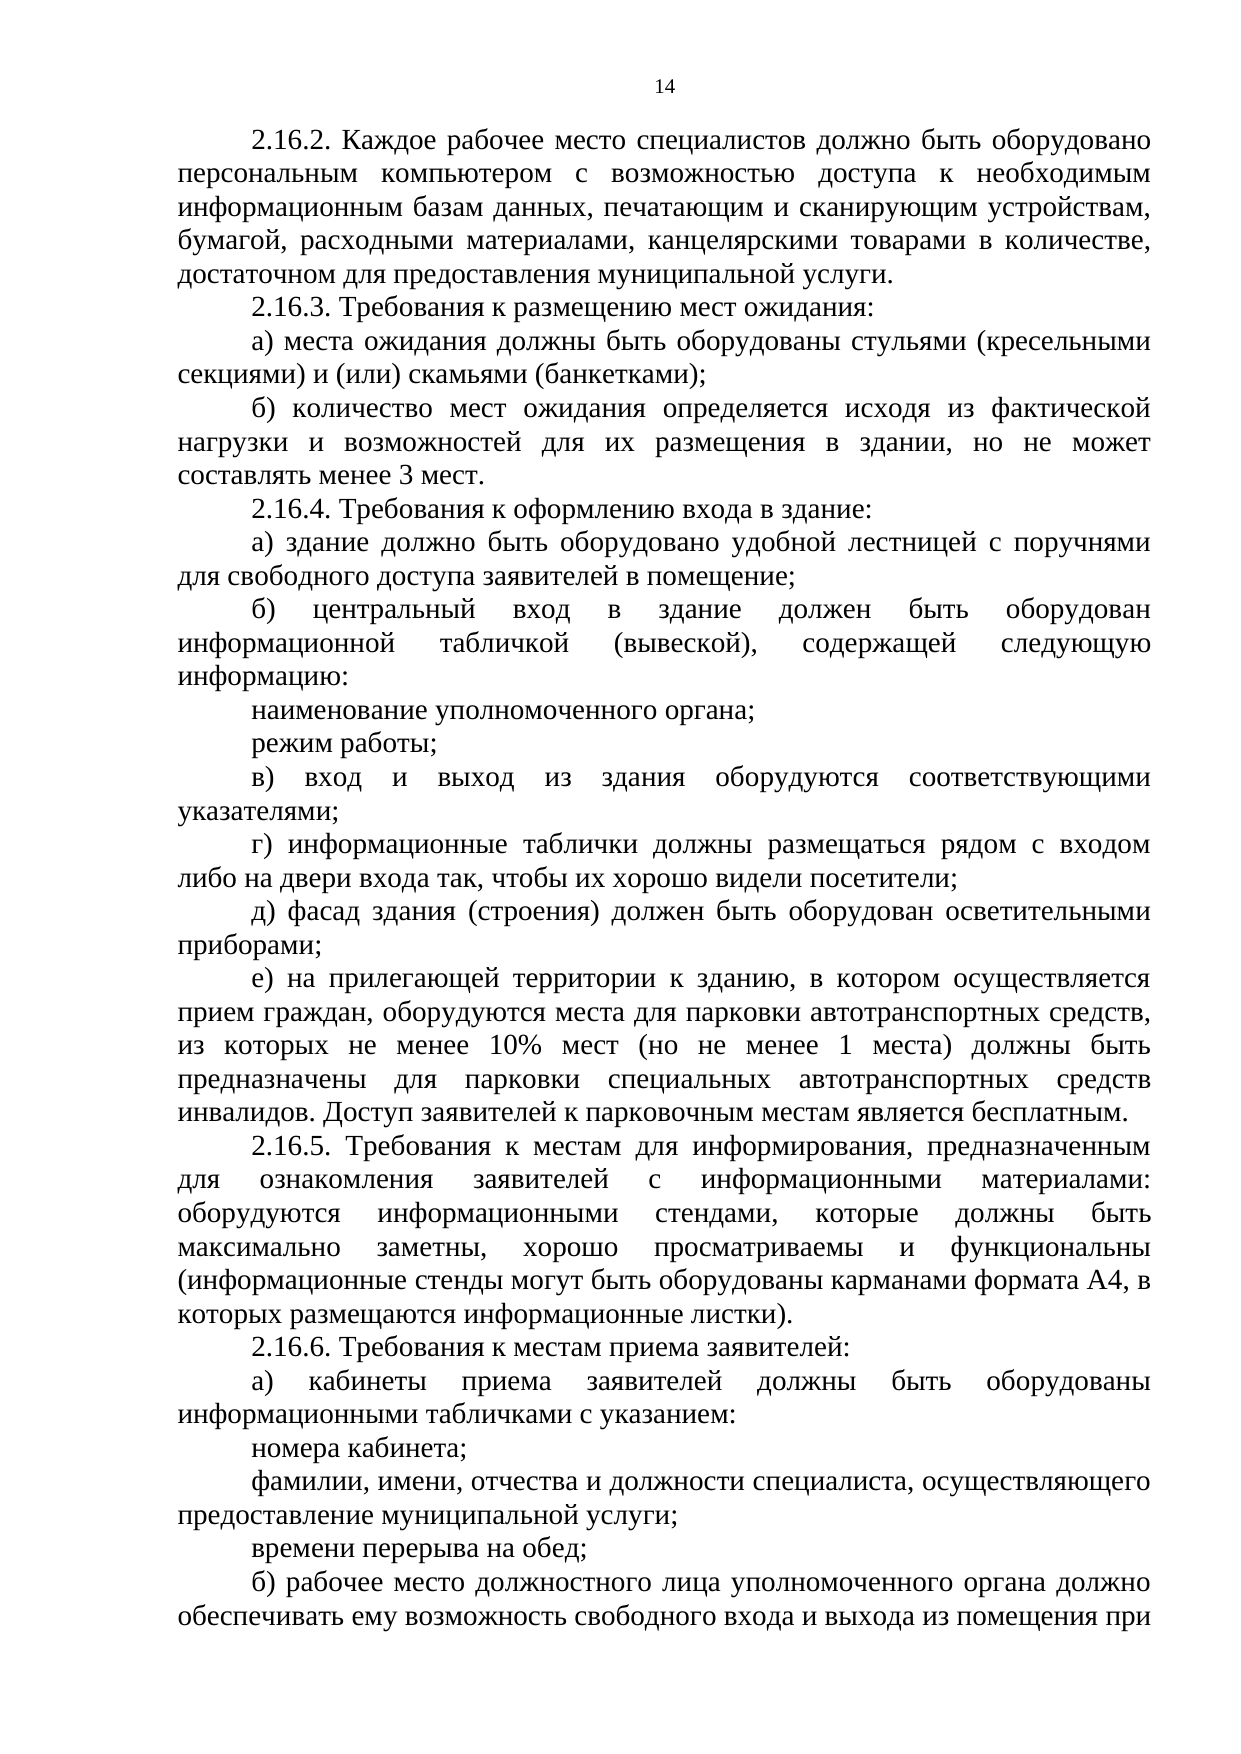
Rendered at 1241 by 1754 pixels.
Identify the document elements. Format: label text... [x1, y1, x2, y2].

text наименование уполномоченного органа; [177, 692, 1152, 726]
text 2.16.6. Требования к местам приема заявителей: [177, 1329, 1152, 1363]
text 2.16.3. Требования к размещению мест ожидания: [177, 289, 1152, 323]
text е) на прилегающей территории к зданию, в котором осуществляется прием граждан, оборудуются места для парковки автотранспортных средств, из которых не менее 10% мест (но не менее 1 места) должны быть предназначены для парковки специальных автотранспортных средств инвалидов. Доступ заявителей к парковочным местам является бесплатным. [177, 960, 1152, 1128]
text номера кабинета; [177, 1430, 1152, 1463]
text а) места ожидания должны быть оборудованы стульями (кресельными секциями) и (или) скамьями (банкетками); [177, 323, 1152, 390]
text 2.16.2. Каждое рабочее место специалистов должно быть оборудовано персональным компьютером с возможностью доступа к необходимым информационным базам данных, печатающим и сканирующим устройствам, бумагой, расходными материалами, канцелярскими товарами в количестве, достаточном для предоставления муниципальной услуги. [177, 122, 1152, 289]
text режим работы; [177, 726, 1152, 759]
text д) фасад здания (строения) должен быть оборудован осветительными приборами; [177, 893, 1152, 960]
text а) здание должно быть оборудовано удобной лестницей с поручнями для свободного доступа заявителей в помещение; [177, 524, 1152, 591]
text 2.16.4. Требования к оформлению входа в здание: [177, 491, 1152, 524]
text г) информационные таблички должны размещаться рядом с входом либо на двери входа так, чтобы их хорошо видели посетители; [177, 826, 1152, 893]
text 2.16.5. Требования к местам для информирования, предназначенным для ознакомления заявителей с информационными материалами: оборудуются информационными стендами, которые должны быть максимально заметны, хорошо просматриваемы и функциональны (информационные стенды могут быть оборудованы карманами формата А4, в которых размещаются информационные листки). [177, 1128, 1152, 1329]
text б) количество мест ожидания определяется исходя из фактической нагрузки и возможностей для их размещения в здании, но не может составлять менее 3 мест. [177, 390, 1152, 491]
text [177, 1564, 1152, 1631]
text времени перерыва на обед; [177, 1531, 1152, 1564]
text а) кабинеты приема заявителей должны быть оборудованы информационными табличками с указанием: [177, 1363, 1152, 1430]
text в) вход и выход из здания оборудуются соответствующими указателями; [177, 759, 1152, 826]
text фамилии, имени, отчества и должности специалиста, осуществляющего предоставление муниципальной услуги; [177, 1463, 1152, 1531]
text б) центральный вход в здание должен быть оборудован информационной табличкой (вывеской), содержащей следующую информацию: [177, 591, 1152, 692]
